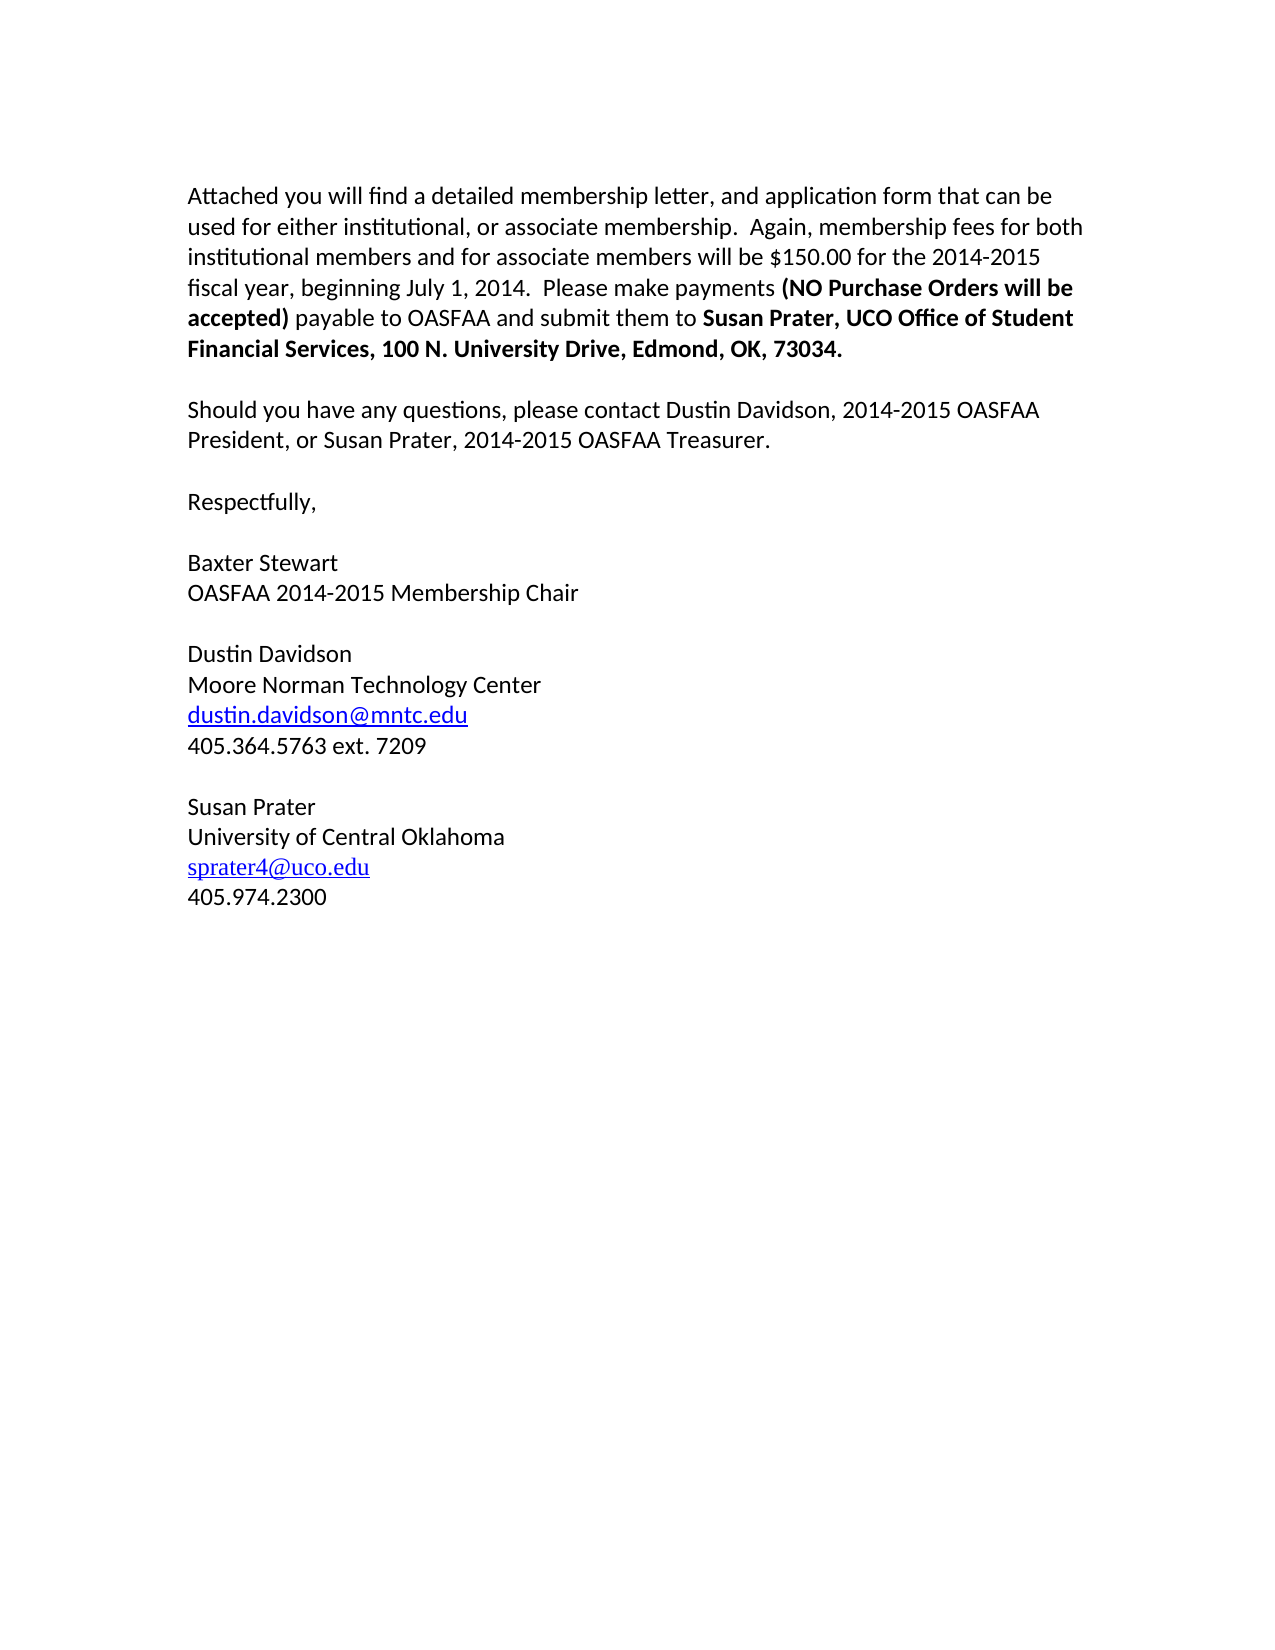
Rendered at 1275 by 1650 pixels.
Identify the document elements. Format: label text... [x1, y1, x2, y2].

text Dustin Davidson [187, 638, 1087, 669]
text 405.364.5763 ext. 7209 [187, 730, 1087, 760]
text dustin.davidson@mntc.edu [187, 699, 1087, 730]
text University of Central Oklahoma [187, 821, 1087, 852]
text sprater4@uco.edu [187, 852, 1087, 881]
text Moore Norman Technology Center [187, 669, 1087, 699]
text Respectfully, [187, 486, 1087, 516]
text OASFAA 2014-2015 Membership Chair [187, 577, 1087, 608]
text Attached you will find a detailed membership letter, and application form that can be used for either institutional, or associate membership. Again, membership fees for both institutional members and for associate members will be $150.00 for the 2014-2015 fiscal year, beginning July 1, 2014. Please make payments (NO Purchase Orders will be accepted) payable to OASFAA and submit them to Susan Prater, UCO Office of Student Financial Services, 100 N. University Drive, Edmond, OK, 73034. [187, 181, 1087, 364]
text Baxter Stewart [187, 547, 1087, 577]
text Susan Prater [187, 791, 1087, 821]
text Should you have any questions, please contact Dustin Davidson, 2014-2015 OASFAA President, or Susan Prater, 2014-2015 OASFAA Treasurer. [187, 394, 1087, 455]
text 405.974.2300 [187, 881, 1087, 911]
